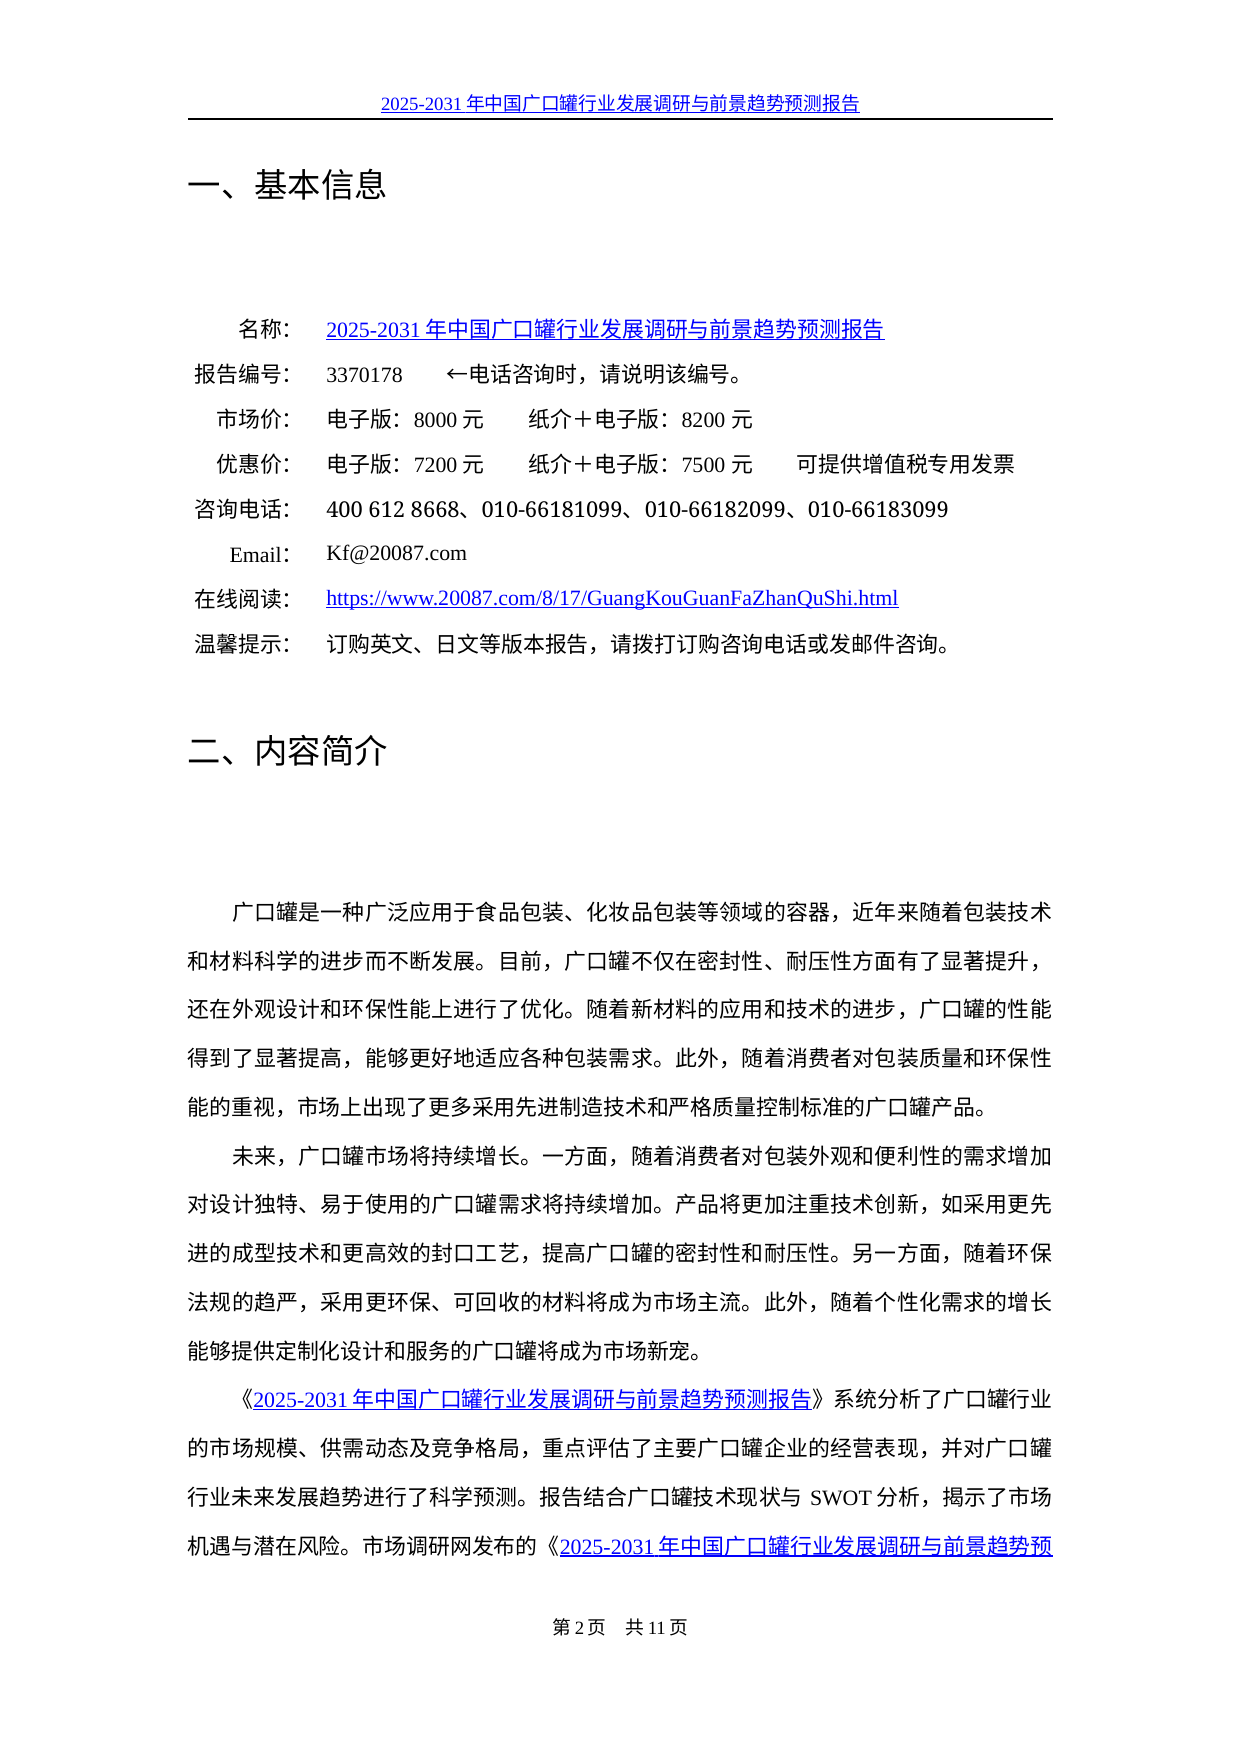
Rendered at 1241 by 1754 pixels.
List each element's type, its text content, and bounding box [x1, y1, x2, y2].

table_cell 400 612 8668、010-66181099、010-66182099、010-66183099 [315, 492, 1073, 537]
table_cell Email： [167, 537, 315, 582]
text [187, 894, 1053, 1561]
table_cell 订购英文、日文等版本报告，请拨打订购咨询电话或发邮件咨询。 [315, 627, 1073, 672]
table_cell 报告编号： [167, 357, 315, 402]
table_header 名称： [167, 312, 315, 357]
table_cell 在线阅读： [167, 582, 315, 627]
table_header 2025-2031年中国广口罐行业发展调研与前景趋势预测报告 [315, 312, 1073, 357]
table_cell 温馨提示： [167, 627, 315, 672]
title 一、基本信息 [187, 150, 1053, 215]
table_cell [315, 582, 1073, 627]
table_cell 电子版：7200 元 纸介＋电子版：7500 元 可提供增值税专用发票 [315, 447, 1073, 492]
table_cell 优惠价： [167, 447, 315, 492]
table_cell 市场价： [167, 402, 315, 447]
table_cell 咨询电话： [167, 492, 315, 537]
table_cell 电子版：8000 元 纸介＋电子版：8200 元 [315, 402, 1073, 447]
title 二、内容简介 [187, 717, 1053, 782]
table_cell Kf@20087.com [315, 537, 1073, 582]
table_cell 3370178 ←电话咨询时，请说明该编号。 [315, 357, 1073, 402]
